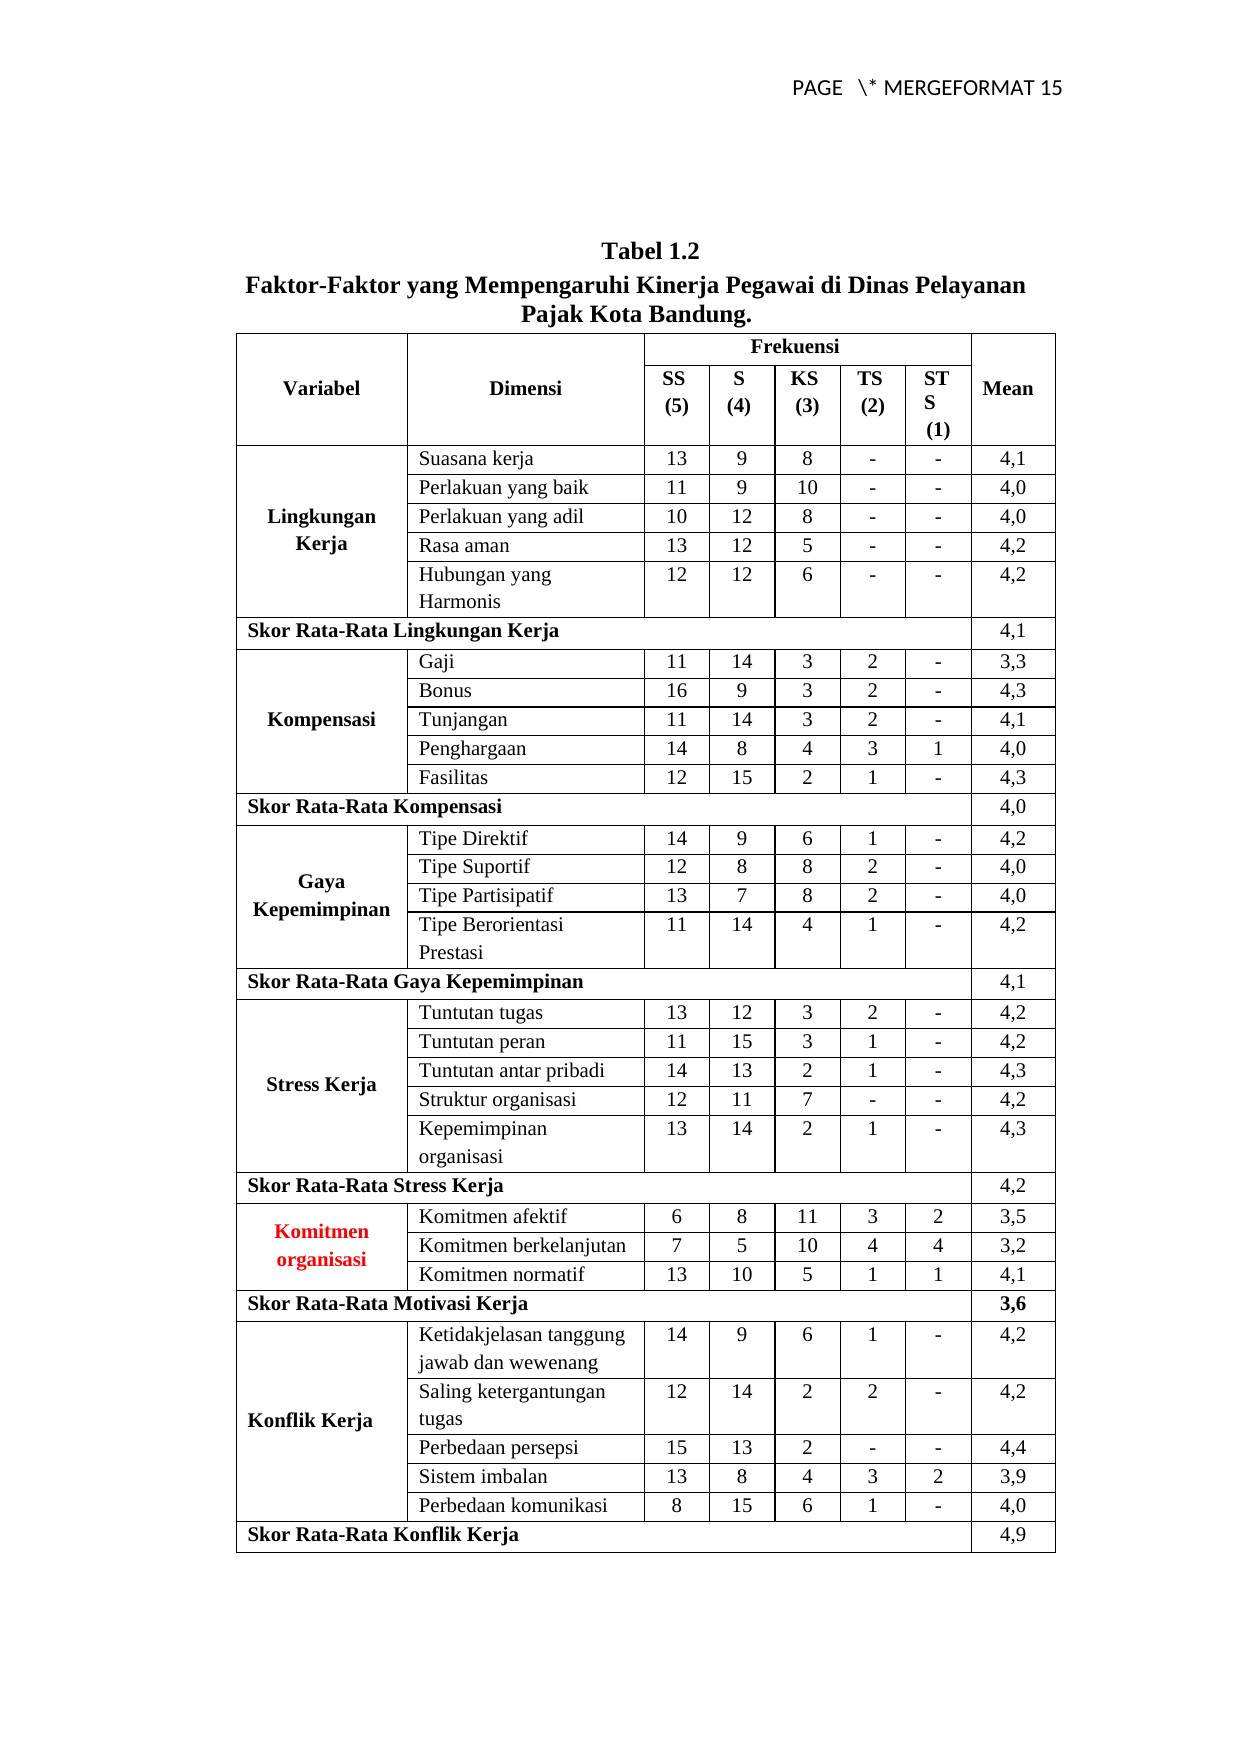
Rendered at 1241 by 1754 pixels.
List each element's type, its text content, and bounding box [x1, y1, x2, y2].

table_cell 12 [645, 855, 709, 882]
table_cell 4,2 [972, 562, 1055, 617]
table_cell 14 [710, 1116, 774, 1172]
table_cell Perlakuan yang adil [408, 504, 644, 532]
table_cell SS (5) [645, 366, 709, 445]
table_cell 2 [906, 1204, 971, 1232]
table_cell 3 [841, 1464, 905, 1492]
table_cell 9 [710, 679, 774, 706]
table_cell [644, 1291, 753, 1321]
table_cell 6 [776, 1322, 840, 1377]
table_cell 3 [841, 736, 905, 764]
table_cell 4,4 [972, 1435, 1055, 1463]
table_cell - [906, 826, 971, 853]
table_cell 4,1 [972, 618, 1055, 648]
table_cell [644, 969, 753, 999]
table_cell 2 [841, 708, 905, 735]
table_cell 14 [645, 736, 709, 764]
table_cell Hubungan yang Harmonis [408, 562, 644, 617]
table_cell 8 [776, 446, 840, 474]
table_cell Komitmen organisasi [237, 1204, 407, 1290]
table_cell 2 [776, 1379, 840, 1434]
table_cell [862, 969, 971, 999]
table_cell - [906, 562, 971, 617]
table_cell 12 [710, 533, 774, 561]
table_cell 2 [841, 1379, 905, 1434]
table_cell 8 [710, 1464, 774, 1492]
table_cell 2 [841, 884, 905, 911]
table_cell - [906, 1379, 971, 1434]
table_cell [753, 618, 862, 648]
table_cell - [906, 1322, 971, 1377]
table_cell [644, 794, 753, 824]
table_cell [644, 618, 753, 648]
table_cell 5 [776, 533, 840, 561]
table_cell 2 [841, 650, 905, 677]
table_cell 9 [710, 446, 774, 474]
table_cell 1 [841, 765, 905, 793]
table_cell Skor Rata-Rata Gaya Kepemimpinan [237, 969, 644, 999]
table_cell Perlakuan yang baik [408, 475, 644, 503]
subtitle Tabel 1.2 [236, 236, 1064, 265]
table_cell [753, 1291, 862, 1321]
table_cell 3 [776, 679, 840, 706]
table_cell Perbedaan komunikasi [408, 1493, 644, 1521]
table_cell - [906, 1435, 971, 1463]
table_cell 7 [645, 1233, 709, 1261]
table_cell - [906, 913, 971, 968]
table_cell 4 [906, 1233, 971, 1261]
table_header Frekuensi [699, 334, 893, 364]
table_cell 1 [841, 1493, 905, 1521]
table_cell - [906, 1116, 971, 1172]
table_cell - [906, 1029, 971, 1057]
table_cell S (4) [710, 366, 774, 445]
table_cell - [906, 1493, 971, 1521]
table_cell 12 [645, 562, 709, 617]
table_cell [862, 1173, 971, 1203]
table_cell [862, 1291, 971, 1321]
table_cell Kepemimpinan organisasi [408, 1116, 644, 1172]
table_cell 1 [841, 1262, 905, 1290]
table_cell Lingkungan Kerja [237, 446, 407, 617]
table_cell 4,2 [972, 1322, 1055, 1377]
table_cell 15 [710, 1493, 774, 1521]
table_cell - [906, 475, 971, 503]
table_cell Gaji [408, 650, 644, 677]
table_cell 1 [841, 1322, 905, 1377]
table_cell 2 [776, 1116, 840, 1172]
table_cell - [906, 855, 971, 882]
table_cell 1 [906, 736, 971, 764]
table_cell Fasilitas [408, 765, 644, 793]
table_cell 3,6 [972, 1291, 1055, 1321]
table_cell 4,1 [972, 708, 1055, 735]
table_cell [862, 794, 971, 824]
table_cell 14 [645, 1322, 709, 1377]
table_cell Tipe Partisipatif [408, 884, 644, 911]
table_cell 13 [710, 1058, 774, 1086]
table_cell 10 [776, 475, 840, 503]
table_cell 11 [645, 1029, 709, 1057]
table_cell KS (3) [776, 366, 840, 445]
table_cell 6 [776, 562, 840, 617]
table_cell 12 [645, 765, 709, 793]
table_cell Komitmen berkelanjutan [408, 1233, 644, 1261]
table_cell 13 [645, 1000, 709, 1028]
table_cell - [906, 679, 971, 706]
table_cell - [906, 504, 971, 532]
table_cell 3,3 [972, 650, 1055, 677]
table_cell 12 [710, 504, 774, 532]
table_header [894, 334, 971, 364]
table_cell Tuntutan antar pribadi [408, 1058, 644, 1086]
table_cell Perbedaan persepsi [408, 1435, 644, 1463]
table_cell 4,2 [972, 1087, 1055, 1115]
table_cell [753, 969, 862, 999]
table_cell 4,2 [972, 1000, 1055, 1028]
table_cell 3 [776, 1000, 840, 1028]
table_cell TS (2) [841, 366, 905, 445]
table_cell 14 [710, 708, 774, 735]
table_cell 4,0 [972, 884, 1055, 911]
table_cell 4 [841, 1233, 905, 1261]
table_header Variabel [237, 334, 407, 445]
table_cell [604, 1522, 971, 1552]
table_cell 4,3 [972, 765, 1055, 793]
table_cell 4,2 [972, 533, 1055, 561]
table_cell Ketidakjelasan tanggung jawab dan wewenang [408, 1322, 644, 1377]
table_cell 4,0 [972, 794, 1055, 824]
table_cell Tunjangan [408, 708, 644, 735]
table_cell Skor Rata-Rata Kompensasi [237, 794, 644, 824]
table_cell 11 [645, 475, 709, 503]
table_cell 4,0 [972, 736, 1055, 764]
table_cell 15 [710, 1029, 774, 1057]
table_cell Bonus [408, 679, 644, 706]
table_cell 13 [645, 1464, 709, 1492]
table_cell 9 [710, 475, 774, 503]
table_cell 4,3 [972, 1058, 1055, 1086]
table_cell [753, 1173, 862, 1203]
table_cell Tipe Suportif [408, 855, 644, 882]
table_cell 4,0 [972, 855, 1055, 882]
table_cell Skor Rata-Rata Motivasi Kerja [237, 1291, 644, 1321]
table_cell - [841, 504, 905, 532]
table_cell - [841, 475, 905, 503]
table_cell 14 [645, 1058, 709, 1086]
table_cell Struktur organisasi [408, 1087, 644, 1115]
table_cell 4,2 [972, 913, 1055, 968]
table_cell 5 [710, 1233, 774, 1261]
table_cell 4,2 [972, 1029, 1055, 1057]
table_cell - [906, 533, 971, 561]
table_cell 15 [710, 765, 774, 793]
table_cell 5 [776, 1262, 840, 1290]
table_cell Tuntutan peran [408, 1029, 644, 1057]
table_cell 4,1 [972, 446, 1055, 474]
table_cell - [841, 1087, 905, 1115]
table_cell 11 [645, 708, 709, 735]
table_cell - [906, 708, 971, 735]
table_cell 13 [645, 1116, 709, 1172]
table_cell 8 [776, 504, 840, 532]
table_cell - [906, 1087, 971, 1115]
table_cell 12 [710, 562, 774, 617]
table_cell [644, 1173, 753, 1203]
table_cell Konflik Kerja [237, 1322, 407, 1521]
table_cell Tuntutan tugas [408, 1000, 644, 1028]
table_cell Kompensasi [237, 650, 407, 793]
table_cell 4,0 [972, 1493, 1055, 1521]
table_cell 12 [710, 1000, 774, 1028]
table_cell Skor Rata-Rata Stress Kerja [237, 1173, 644, 1203]
table_cell 4,2 [972, 826, 1055, 853]
table_cell 2 [841, 1000, 905, 1028]
table_cell 8 [776, 884, 840, 911]
table_cell 14 [710, 913, 774, 968]
table_cell 3 [841, 1204, 905, 1232]
table_cell 9 [710, 1322, 774, 1377]
table_cell Saling ketergantungan tugas [408, 1379, 644, 1434]
table_cell [862, 618, 971, 648]
table_cell 4 [776, 736, 840, 764]
table_cell 1 [841, 1029, 905, 1057]
table_cell 1 [906, 1262, 971, 1290]
table_header [645, 334, 699, 364]
table_cell 3 [776, 1029, 840, 1057]
subtitle Faktor-Faktor yang Mempengaruhi Kinerja Pegawai di Dinas Pelayanan Pajak Kota Bandung. [235, 270, 1036, 328]
table_cell Stress Kerja [237, 1000, 407, 1172]
table_cell 4,3 [972, 679, 1055, 706]
table_cell 13 [645, 884, 709, 911]
table_cell 14 [645, 826, 709, 853]
table_cell 6 [776, 1493, 840, 1521]
table_cell - [906, 1000, 971, 1028]
table_cell - [906, 1058, 971, 1086]
table_cell Penghargaan [408, 736, 644, 764]
table_cell 4 [776, 913, 840, 968]
table_cell 2 [776, 765, 840, 793]
table_cell 2 [906, 1464, 971, 1492]
table_cell - [906, 765, 971, 793]
table_cell 4,0 [972, 475, 1055, 503]
table_cell 6 [776, 826, 840, 853]
table_header Mean [972, 334, 1055, 445]
table_cell Skor Rata-Rata Lingkungan Kerja [237, 618, 644, 648]
table_header Dimensi [408, 334, 644, 445]
table_cell 13 [645, 533, 709, 561]
table_cell 10 [710, 1262, 774, 1290]
table_cell 4,1 [972, 1262, 1055, 1290]
table_cell 10 [776, 1233, 840, 1261]
table_cell 8 [710, 1204, 774, 1232]
table_cell - [906, 446, 971, 474]
table_cell 3,9 [972, 1464, 1055, 1492]
table_cell 14 [710, 1379, 774, 1434]
table_cell 10 [645, 504, 709, 532]
table_cell 7 [776, 1087, 840, 1115]
table_cell Skor Rata-Rata Konflik Kerja [237, 1522, 604, 1552]
table_cell STS (1) [906, 366, 971, 445]
table_cell 2 [776, 1435, 840, 1463]
table_cell 13 [645, 1262, 709, 1290]
table_cell 1 [841, 1058, 905, 1086]
table_cell 8 [776, 855, 840, 882]
table_cell [753, 794, 862, 824]
table_cell 4,3 [972, 1116, 1055, 1172]
table_cell 13 [710, 1435, 774, 1463]
table_cell - [841, 1435, 905, 1463]
table_cell 6 [645, 1204, 709, 1232]
table_cell 7 [710, 884, 774, 911]
table_cell Gaya Kepemimpinan [237, 826, 407, 968]
table_cell 3,5 [972, 1204, 1055, 1232]
table_cell 8 [710, 736, 774, 764]
table_cell 8 [710, 855, 774, 882]
table_cell - [841, 533, 905, 561]
table_cell Suasana kerja [408, 446, 644, 474]
table_cell 4,0 [972, 504, 1055, 532]
table_cell 4 [776, 1464, 840, 1492]
table_cell 4,9 [972, 1522, 1055, 1552]
table_cell 16 [645, 679, 709, 706]
table_cell 15 [645, 1435, 709, 1463]
table_cell - [841, 562, 905, 617]
table_cell 4,2 [972, 1379, 1055, 1434]
table_cell - [906, 884, 971, 911]
table_cell 12 [645, 1379, 709, 1434]
table_cell - [906, 650, 971, 677]
table_cell Rasa aman [408, 533, 644, 561]
table_cell 9 [710, 826, 774, 853]
table_cell 2 [841, 855, 905, 882]
table_cell 2 [776, 1058, 840, 1086]
table_cell 11 [645, 650, 709, 677]
table_cell 13 [645, 446, 709, 474]
table_cell 1 [841, 913, 905, 968]
table_cell Komitmen normatif [408, 1262, 644, 1290]
table_cell 11 [645, 913, 709, 968]
table_cell 8 [645, 1493, 709, 1521]
table_cell 14 [710, 650, 774, 677]
table_cell 3 [776, 650, 840, 677]
table_cell 3 [776, 708, 840, 735]
table_cell 12 [645, 1087, 709, 1115]
table_cell 3,2 [972, 1233, 1055, 1261]
table_cell Tipe Direktif [408, 826, 644, 853]
table_cell 4,2 [972, 1173, 1055, 1203]
table_cell 4,1 [972, 969, 1055, 999]
table_cell 11 [776, 1204, 840, 1232]
table_cell 11 [710, 1087, 774, 1115]
table_cell - [841, 446, 905, 474]
table_cell Komitmen afektif [408, 1204, 644, 1232]
table_cell Tipe Berorientasi Prestasi [408, 913, 644, 968]
table_cell 1 [841, 1116, 905, 1172]
table_cell Sistem imbalan [408, 1464, 644, 1492]
table_cell 2 [841, 679, 905, 706]
table_cell 1 [841, 826, 905, 853]
